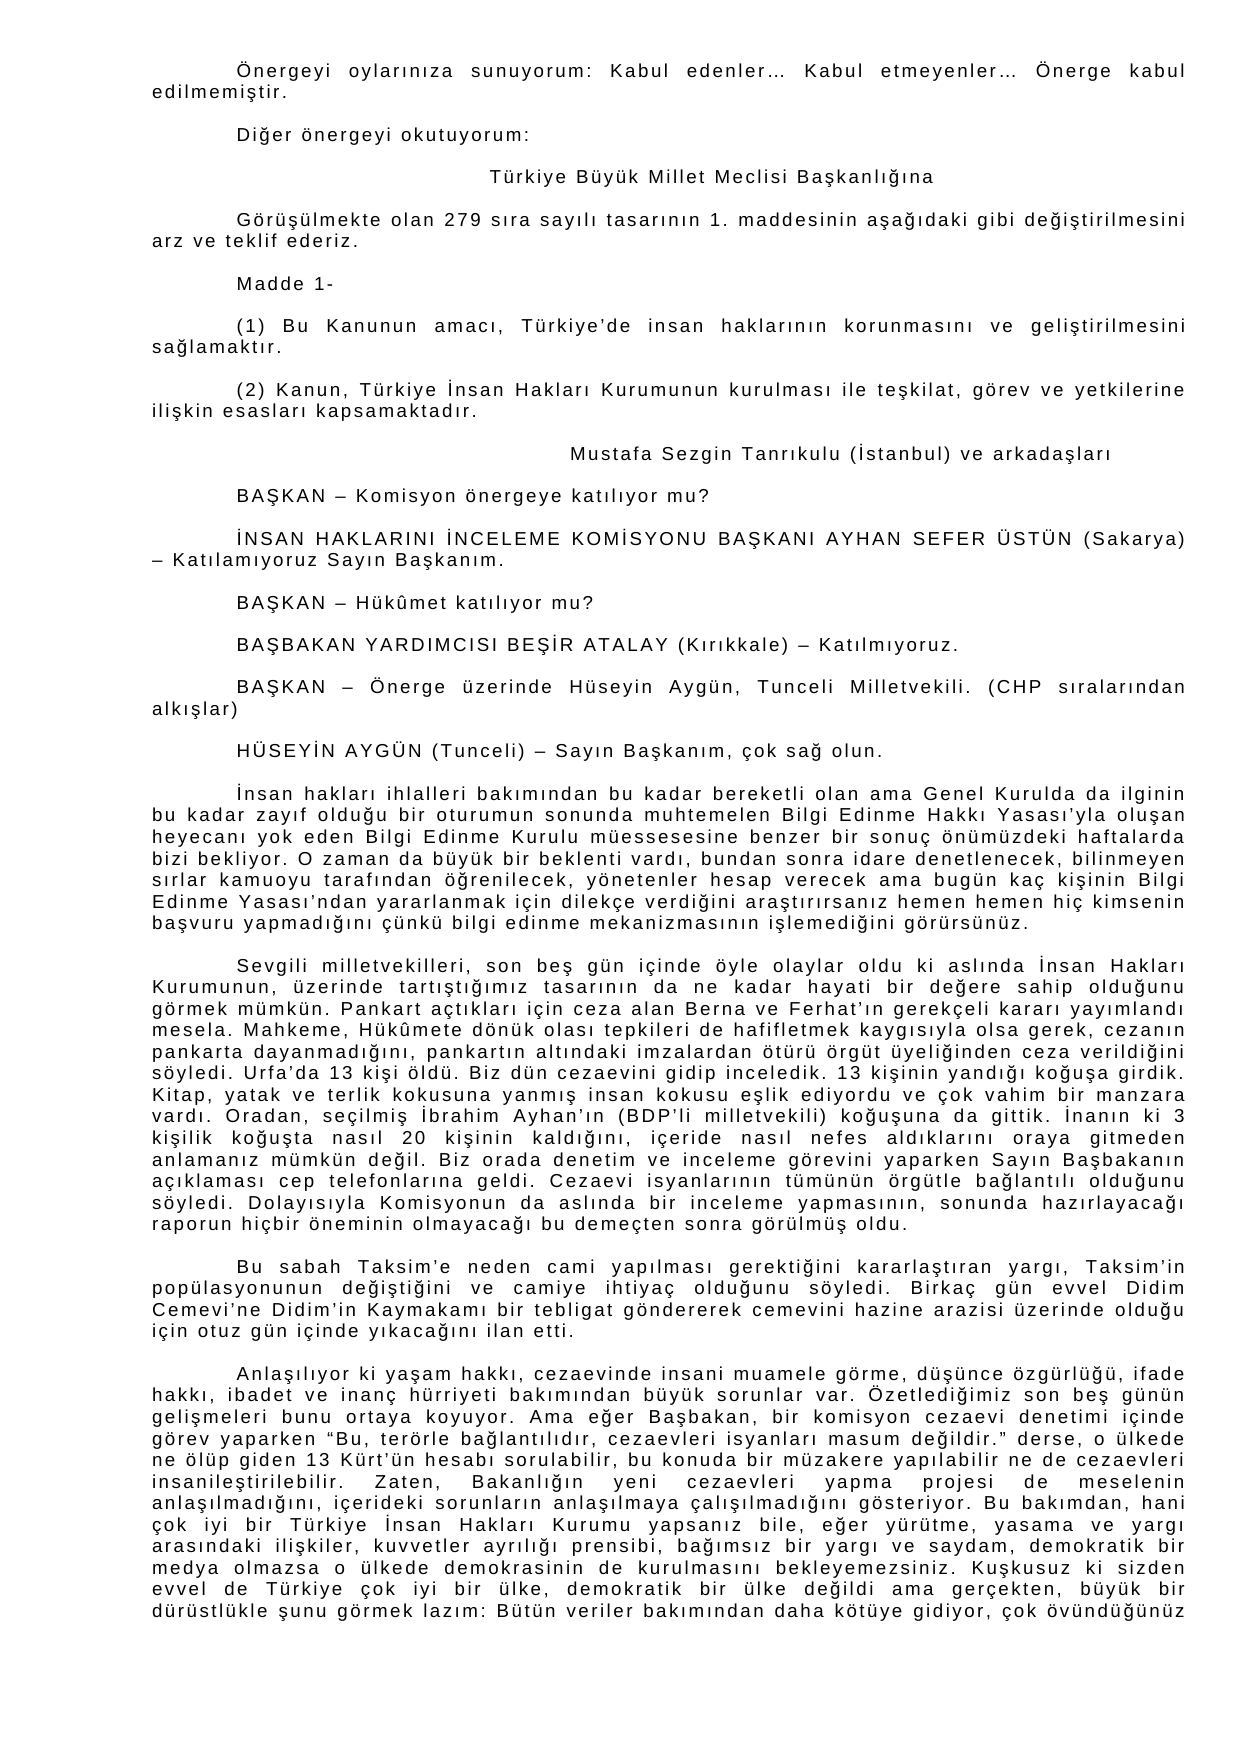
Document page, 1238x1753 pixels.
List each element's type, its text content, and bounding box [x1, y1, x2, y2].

text BAŞKAN – Önerge üzerinde Hüseyin Aygün, Tunceli Milletvekili. (CHP sıralarından alkışlar) [152, 676, 1186, 719]
text Sevgili milletvekilleri, son beş gün içinde öyle olaylar oldu ki aslında İnsan Hakları Kurumunun, üzerinde tartıştığımız tasarının da ne kadar hayati bir değere sahip olduğunu görmek mümkün. Pankart açtıkları için ceza alan Berna ve Ferhat’ın gerekçeli kararı yayımlandı mesela. Mahkeme, Hükûmete dönük olası tepkileri de hafifletmek kaygısıyla olsa gerek, cezanın pankarta dayanmadığını, pankartın altındaki imzalardan ötürü örgüt üyeliğinden ceza verildiğini söyledi. Urfa’da 13 kişi öldü. Biz dün cezaevini gidip inceledik. 13 kişinin yandığı koğuşa girdik. Kitap, yatak ve terlik kokusuna yanmış insan kokusu eşlik ediyordu ve çok vahim bir manzara vardı. Oradan, seçilmiş İbrahim Ayhan’ın (BDP’li milletvekili) koğuşuna da gittik. İnanın ki 3 kişilik koğuşta nasıl 20 kişinin kaldığını, içeride nasıl nefes aldıklarını oraya gitmeden anlamanız mümkün değil. Biz orada denetim ve inceleme görevini yaparken Sayın Başbakanın açıklaması cep telefonlarına geldi. Cezaevi isyanlarının tümünün örgütle bağlantılı olduğunu söyledi. Dolayısıyla Komisyonun da aslında bir inceleme yapmasının, sonunda hazırlayacağı raporun hiçbir öneminin olmayacağı bu demeçten sonra görülmüş oldu. [152, 954, 1186, 1235]
text İNSAN HAKLARINI İNCELEME KOMİSYONU BAŞKANI AYHAN SEFER ÜSTÜN (Sakarya) – Katılamıyoruz Sayın Başkanım. [152, 527, 1186, 571]
text Önergeyi oylarınıza sunuyorum: Kabul edenler… Kabul etmeyenler… Önerge kabul edilmemiştir. [152, 60, 1186, 103]
text BAŞBAKAN YARDIMCISI BEŞİR ATALAY (Kırıkkale) – Katılmıyoruz. [152, 634, 1186, 655]
text (2) Kanun, Türkiye İnsan Hakları Kurumunun kurulması ile teşkilat, görev ve yetkilerine ilişkin esasları kapsamaktadır. [152, 379, 1186, 422]
text HÜSEYİN AYGÜN (Tunceli) – Sayın Başkanım, çok sağ olun. [152, 740, 1186, 762]
text BAŞKAN – Hükûmet katılıyor mu? [152, 591, 1186, 613]
text Bu sabah Taksim’e neden cami yapılması gerektiğini kararlaştıran yargı, Taksim’in popülasyonunun değiştiğini ve camiye ihtiyaç olduğunu söyledi. Birkaç gün evvel Didim Cemevi’ne Didim’in Kaymakamı bir tebligat göndererek cemevini hazine arazisi üzerinde olduğu için otuz gün içinde yıkacağını ilan etti. [152, 1256, 1186, 1342]
text Görüşülmekte olan 279 sıra sayılı tasarının 1. maddesinin aşağıdaki gibi değiştirilmesini arz ve teklif ederiz. [152, 208, 1186, 252]
text (1) Bu Kanunun amacı, Türkiye’de insan haklarının korunmasını ve geliştirilmesini sağlamaktır. [152, 315, 1186, 358]
text BAŞKAN – Komisyon önergeye katılıyor mu? [152, 485, 1186, 507]
text Diğer önergeyi okutuyorum: [152, 124, 1186, 145]
text Mustafa Sezgin Tanrıkulu (İstanbul) ve arkadaşları [152, 443, 1186, 464]
text İnsan hakları ihlalleri bakımından bu kadar bereketli olan ama Genel Kurulda da ilginin bu kadar zayıf olduğu bir oturumun sonunda muhtemelen Bilgi Edinme Hakkı Yasası’yla oluşan heyecanı yok eden Bilgi Edinme Kurulu müessesesine benzer bir sonuç önümüzdeki haftalarda bizi bekliyor. O zaman da büyük bir beklenti vardı, bundan sonra idare denetlenecek, bilinmeyen sırlar kamuoyu tarafından öğrenilecek, yönetenler hesap verecek ama bugün kaç kişinin Bilgi Edinme Yasası’ndan yararlanmak için dilekçe verdiğini araştırırsanız hemen hemen hiç kimsenin başvuru yapmadığını çünkü bilgi edinme mekanizmasının işlemediğini görürsünüz. [152, 783, 1186, 933]
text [152, 1363, 1186, 1621]
text Türkiye Büyük Millet Meclisi Başkanlığına [152, 166, 1186, 188]
text Madde 1- [152, 272, 1186, 294]
